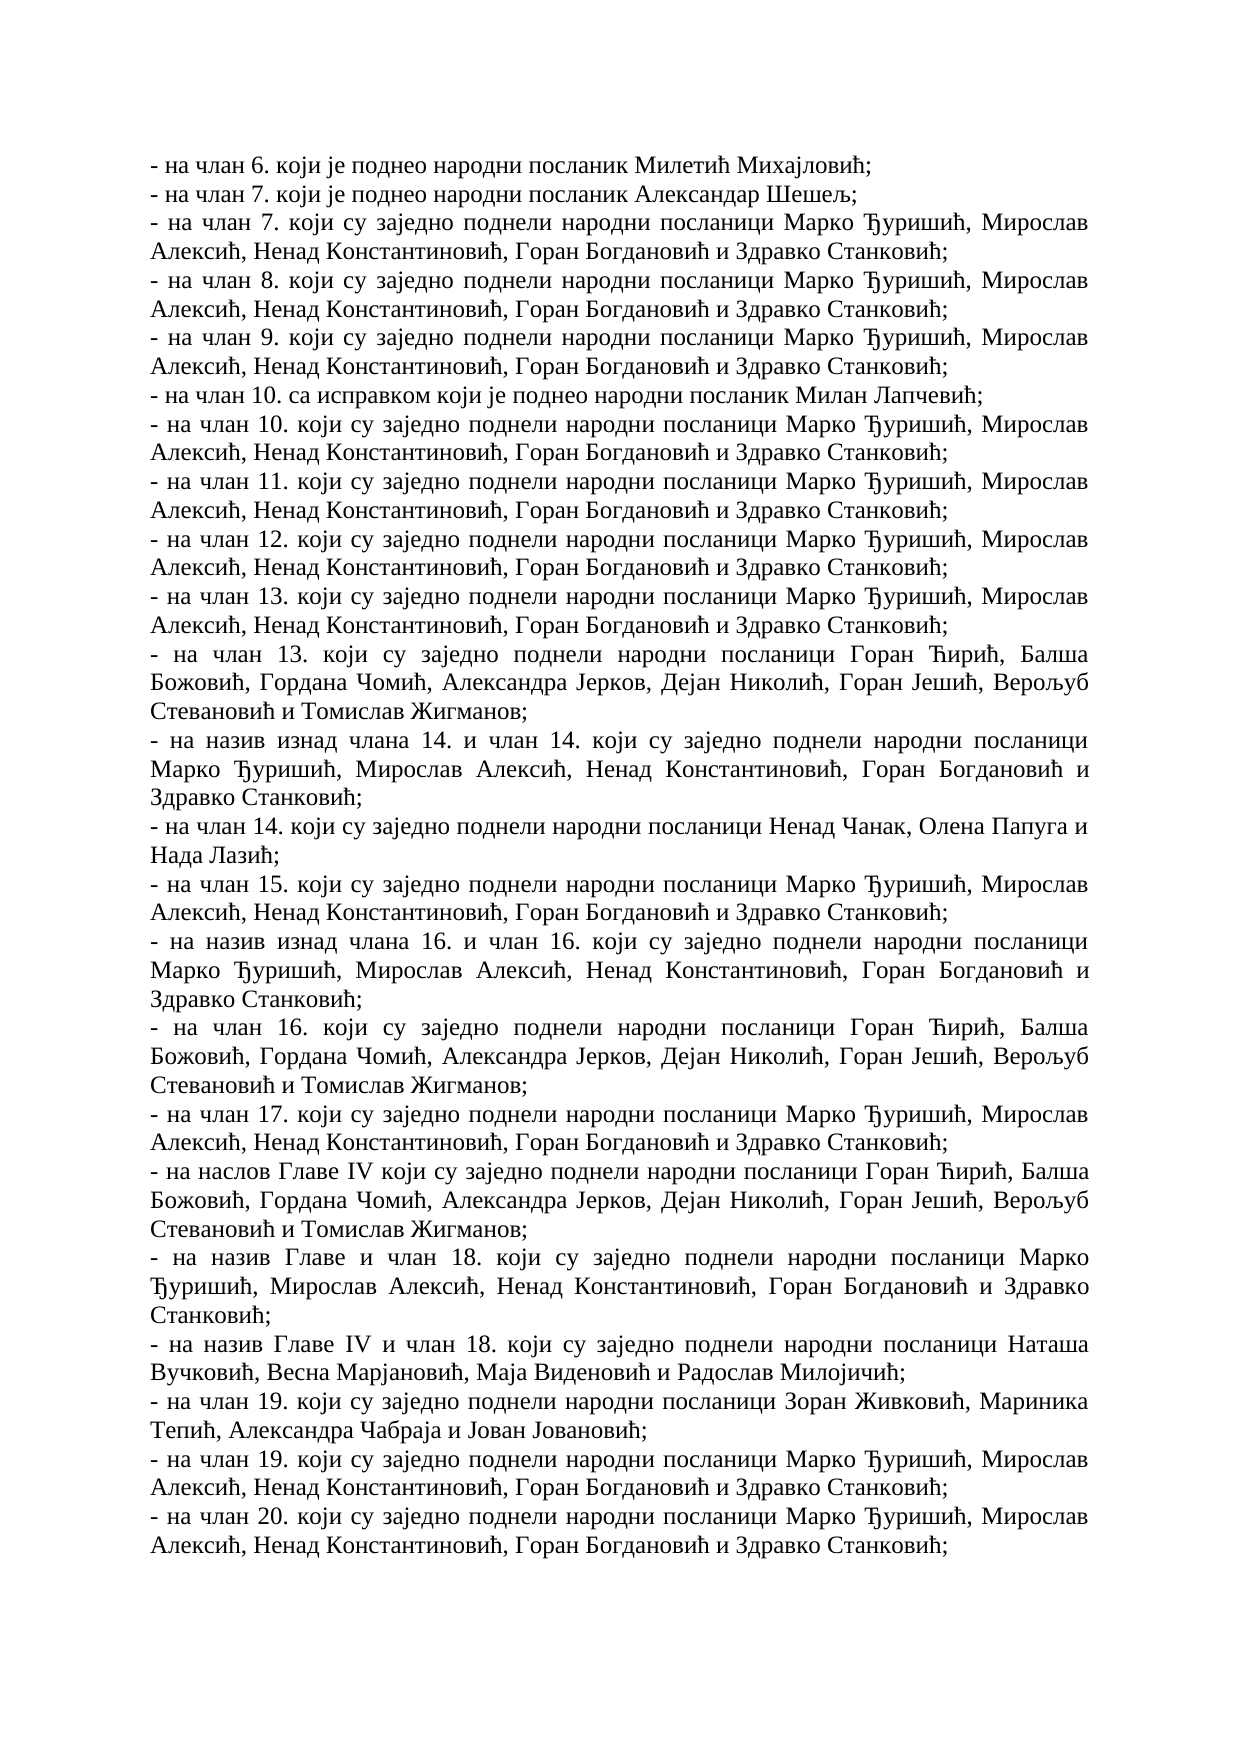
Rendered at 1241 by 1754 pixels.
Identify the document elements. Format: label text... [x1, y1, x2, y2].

text - на члан 7. који је поднео народни посланик Александар Шешељ; [150, 179, 1090, 207]
text - на члан 12. који су заједно поднели народни посланици Марко Ђуришић, Мирослав Алексић, Ненад Константиновић, Горан Богдановић и Здравко Станковић; [150, 524, 1090, 581]
text - на члан 19. који су заједно поднели народни посланици Зоран Живковић, Мариника Тепић, Александра Чабраја и Јован Јовановић; [150, 1386, 1090, 1444]
text - на члан 6. који је поднео народни посланик Милетић Михајловић; [150, 150, 1090, 179]
text - на члан 16. који су заједно поднели народни посланици Горан Ћирић, Балша Божовић, Гордана Чомић, Александра Јерков, Дејан Николић, Горан Јешић, Верољуб Стевановић и Томислав Жигманов; [150, 1012, 1090, 1099]
text - на назив изнад члана 16. и члан 16. који су заједно поднели народни посланици Марко Ђуришић, Мирослав Алексић, Ненад Константиновић, Горан Богдановић и Здравко Станковић; [150, 926, 1090, 1012]
text - на члан 9. који су заједно поднели народни посланици Марко Ђуришић, Мирослав Алексић, Ненад Константиновић, Горан Богдановић и Здравко Станковић; [150, 322, 1090, 380]
text - на назив изнад члана 14. и члан 14. који су заједно поднели народни посланици Марко Ђуришић, Мирослав Алексић, Ненад Константиновић, Горан Богдановић и Здравко Станковић; [150, 725, 1090, 811]
text - на члан 13. који су заједно поднели народни посланици Горан Ћирић, Балша Божовић, Гордана Чомић, Александра Јерков, Дејан Николић, Горан Јешић, Верољуб Стевановић и Томислав Жигманов; [150, 639, 1090, 725]
text - на назив Главе и члан 18. који су заједно поднели народни посланици Марко Ђуришић, Мирослав Алексић, Ненад Константиновић, Горан Богдановић и Здравко Станковић; [150, 1242, 1090, 1329]
text - на члан 15. који су заједно поднели народни посланици Марко Ђуришић, Мирослав Алексић, Ненад Константиновић, Горан Богдановић и Здравко Станковић; [150, 869, 1090, 926]
text - на члан 19. који су заједно поднели народни посланици Марко Ђуришић, Мирослав Алексић, Ненад Константиновић, Горан Богдановић и Здравко Станковић; [150, 1444, 1090, 1501]
text - на члан 10. који су заједно поднели народни посланици Марко Ђуришић, Мирослав Алексић, Ненад Константиновић, Горан Богдановић и Здравко Станковић; [150, 409, 1090, 466]
text - на назив Главе IV и члан 18. који су заједно поднели народни посланици Наташа Вучковић, Весна Марјановић, Маја Виденовић и Радослав Милојичић; [150, 1329, 1090, 1386]
text - на члан 8. који су заједно поднели народни посланици Марко Ђуришић, Мирослав Алексић, Ненад Константиновић, Горан Богдановић и Здравко Станковић; [150, 265, 1090, 322]
text - на члан 14. који су заједно поднели народни посланици Ненад Чанак, Олена Папуга и Нада Лазић; [150, 811, 1090, 869]
text - на наслов Главе IV који су заједно поднели народни посланици Горан Ћирић, Балша Божовић, Гордана Чомић, Александра Јерков, Дејан Николић, Горан Јешић, Верољуб Стевановић и Томислав Жигманов; [150, 1156, 1090, 1242]
text - на члан 13. који су заједно поднели народни посланици Марко Ђуришић, Мирослав Алексић, Ненад Константиновић, Горан Богдановић и Здравко Станковић; [150, 581, 1090, 639]
text - на члан 10. са исправком који је поднео народни посланик Милан Лапчевић; [150, 380, 1090, 409]
text - на члан 20. који су заједно поднели народни посланици Марко Ђуришић, Мирослав Алексић, Ненад Константиновић, Горан Богдановић и Здравко Станковић; [150, 1501, 1090, 1559]
text - на члан 7. који су заједно поднели народни посланици Марко Ђуришић, Мирослав Алексић, Ненад Константиновић, Горан Богдановић и Здравко Станковић; [150, 207, 1090, 265]
text - на члан 11. који су заједно поднели народни посланици Марко Ђуришић, Мирослав Алексић, Ненад Константиновић, Горан Богдановић и Здравко Станковић; [150, 466, 1090, 524]
text - на члан 17. који су заједно поднели народни посланици Марко Ђуришић, Мирослав Алексић, Ненад Константиновић, Горан Богдановић и Здравко Станковић; [150, 1099, 1090, 1156]
